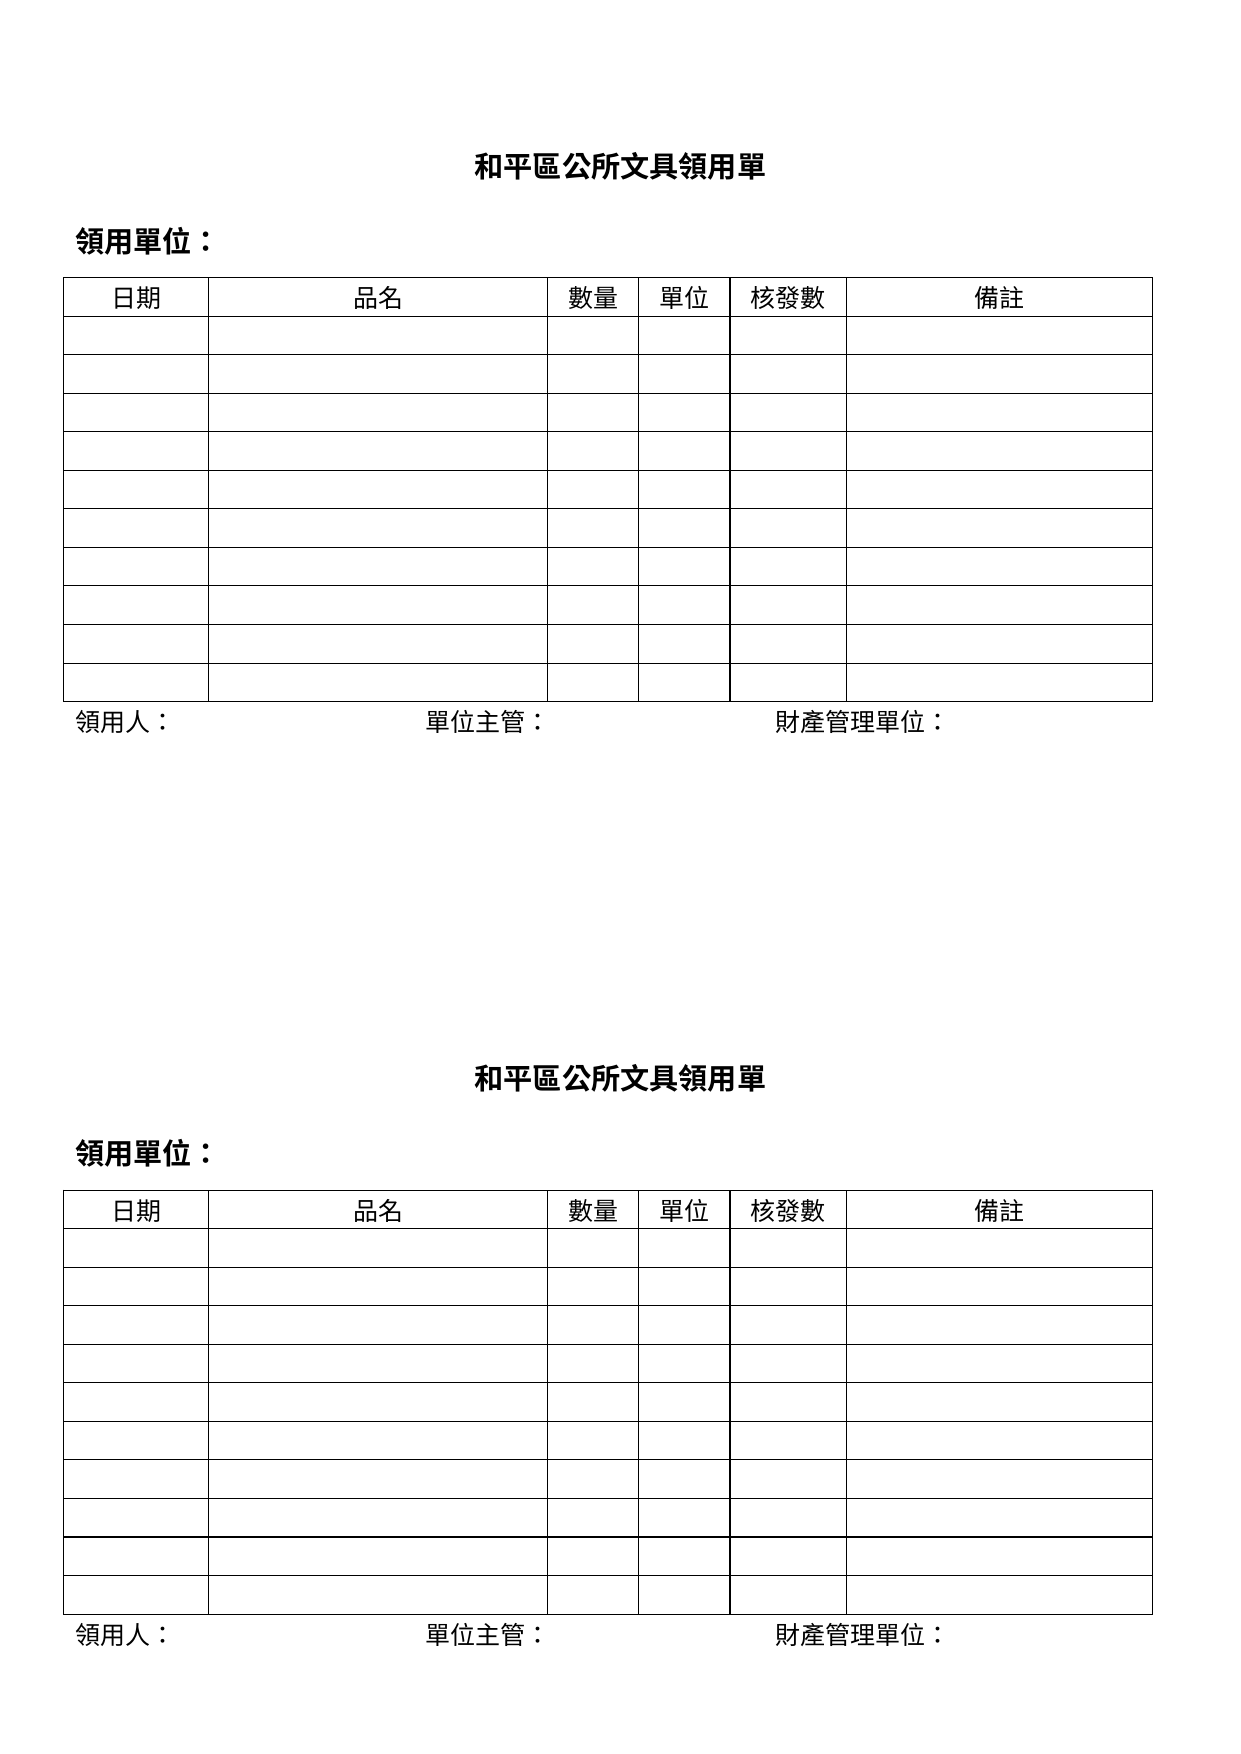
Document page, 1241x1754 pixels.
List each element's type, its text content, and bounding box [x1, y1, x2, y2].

table_cell [639, 548, 729, 585]
table_cell [64, 1345, 208, 1382]
table_cell [64, 317, 208, 354]
table_cell [64, 1576, 208, 1613]
table_header 核發數 [731, 1191, 846, 1228]
table_cell [731, 432, 846, 470]
table_header 品名 [209, 1191, 547, 1228]
table_cell [731, 471, 846, 508]
table_cell [731, 1576, 846, 1613]
table_cell [639, 1383, 729, 1421]
table_cell [847, 1268, 1152, 1305]
table_header 數量 [548, 278, 638, 316]
table_cell [847, 1576, 1152, 1613]
table_cell [847, 1422, 1152, 1459]
table_header 單位 [639, 1191, 729, 1228]
table_cell [847, 548, 1152, 585]
table_cell [639, 1538, 729, 1575]
table_cell [209, 1306, 547, 1344]
table_cell [639, 1499, 729, 1536]
table_cell [847, 317, 1152, 354]
table_cell [731, 1268, 846, 1305]
table_cell [548, 1460, 638, 1498]
table_cell [639, 1306, 729, 1344]
table_cell [64, 1383, 208, 1421]
table_cell [548, 432, 638, 470]
table_cell [64, 432, 208, 470]
table_cell [209, 548, 547, 585]
table_cell [639, 1268, 729, 1305]
table_cell [548, 1268, 638, 1305]
table_cell [548, 1499, 638, 1536]
table_cell [209, 1422, 547, 1459]
table_cell [209, 1229, 547, 1267]
table_cell [847, 1345, 1152, 1382]
table_cell [639, 394, 729, 431]
table_cell [64, 586, 208, 624]
text 領用人： 單位主管： 財產管理單位： [75, 702, 1165, 739]
table_cell [548, 548, 638, 585]
table_cell [847, 355, 1152, 393]
table_cell [847, 625, 1152, 662]
table_cell [731, 664, 846, 701]
table_cell [209, 432, 547, 470]
table_cell [548, 1229, 638, 1267]
table_cell [548, 1422, 638, 1459]
table_cell [548, 1345, 638, 1382]
table_cell [64, 1229, 208, 1267]
table_header 備註 [847, 278, 1152, 316]
table_header 備註 [847, 1191, 1152, 1228]
text 領用單位： [75, 1114, 1165, 1189]
table_cell [731, 509, 846, 547]
table_cell [639, 1422, 729, 1459]
table_cell [847, 664, 1152, 701]
table_cell [731, 1345, 846, 1382]
table_cell [209, 1538, 547, 1575]
table_header 單位 [639, 278, 729, 316]
table_cell [548, 355, 638, 393]
table_cell [209, 625, 547, 662]
table_cell [847, 586, 1152, 624]
table_cell [209, 1383, 547, 1421]
table_cell [548, 1576, 638, 1613]
table_cell [639, 1460, 729, 1498]
table_cell [847, 394, 1152, 431]
table_cell [548, 1538, 638, 1575]
table_cell [548, 471, 638, 508]
table_cell [731, 1229, 846, 1267]
text 和平區公所文具領用單 [75, 1039, 1165, 1114]
table_cell [639, 1576, 729, 1613]
table_cell [639, 625, 729, 662]
table_cell [64, 548, 208, 585]
table_cell [639, 586, 729, 624]
table_cell [731, 548, 846, 585]
table_cell [639, 509, 729, 547]
text 和平區公所文具領用單 [75, 127, 1165, 202]
table_cell [639, 664, 729, 701]
table_cell [731, 355, 846, 393]
table_cell [64, 664, 208, 701]
table_cell [64, 1306, 208, 1344]
table_cell [64, 625, 208, 662]
table_cell [64, 1422, 208, 1459]
table_header 日期 [64, 278, 208, 316]
table_cell [639, 317, 729, 354]
table_cell [731, 1460, 846, 1498]
table_cell [64, 1499, 208, 1536]
table_cell [847, 1460, 1152, 1498]
table_cell [731, 1538, 846, 1575]
table_cell [731, 625, 846, 662]
table_cell [731, 394, 846, 431]
table_cell [209, 1345, 547, 1382]
table_cell [209, 471, 547, 508]
table_cell [64, 355, 208, 393]
table_cell [209, 394, 547, 431]
table_cell [209, 355, 547, 393]
table_cell [847, 1499, 1152, 1536]
table_cell [548, 586, 638, 624]
table_cell [209, 317, 547, 354]
table_cell [731, 1383, 846, 1421]
table_cell [847, 432, 1152, 470]
table_cell [847, 509, 1152, 547]
table_cell [847, 1383, 1152, 1421]
table_cell [64, 471, 208, 508]
table_cell [847, 1306, 1152, 1344]
table_cell [548, 1383, 638, 1421]
table_cell [209, 1576, 547, 1613]
table_cell [731, 1422, 846, 1459]
table_cell [548, 664, 638, 701]
text 領用人： 單位主管： 財產管理單位： [75, 1614, 1165, 1652]
table_cell [639, 1345, 729, 1382]
table_cell [64, 509, 208, 547]
table_cell [209, 1499, 547, 1536]
table_cell [548, 1306, 638, 1344]
table_cell [209, 509, 547, 547]
table_header 品名 [209, 278, 547, 316]
table_cell [64, 394, 208, 431]
table_cell [64, 1538, 208, 1575]
table_cell [847, 471, 1152, 508]
table_cell [209, 1268, 547, 1305]
table_cell [548, 625, 638, 662]
table_cell [548, 509, 638, 547]
table_cell [639, 471, 729, 508]
text 領用單位： [75, 202, 1165, 277]
table_header 日期 [64, 1191, 208, 1228]
table_cell [731, 586, 846, 624]
table_cell [548, 394, 638, 431]
table_cell [847, 1229, 1152, 1267]
table_header 核發數 [731, 278, 846, 316]
table_cell [64, 1460, 208, 1498]
table_cell [209, 586, 547, 624]
table_cell [847, 1538, 1152, 1575]
table_cell [639, 432, 729, 470]
table_cell [64, 1268, 208, 1305]
table_cell [731, 317, 846, 354]
table_cell [731, 1499, 846, 1536]
table_cell [639, 1229, 729, 1267]
table_cell [209, 664, 547, 701]
table_cell [548, 317, 638, 354]
table_cell [209, 1460, 547, 1498]
table_cell [639, 355, 729, 393]
table_header 數量 [548, 1191, 638, 1228]
table_cell [731, 1306, 846, 1344]
